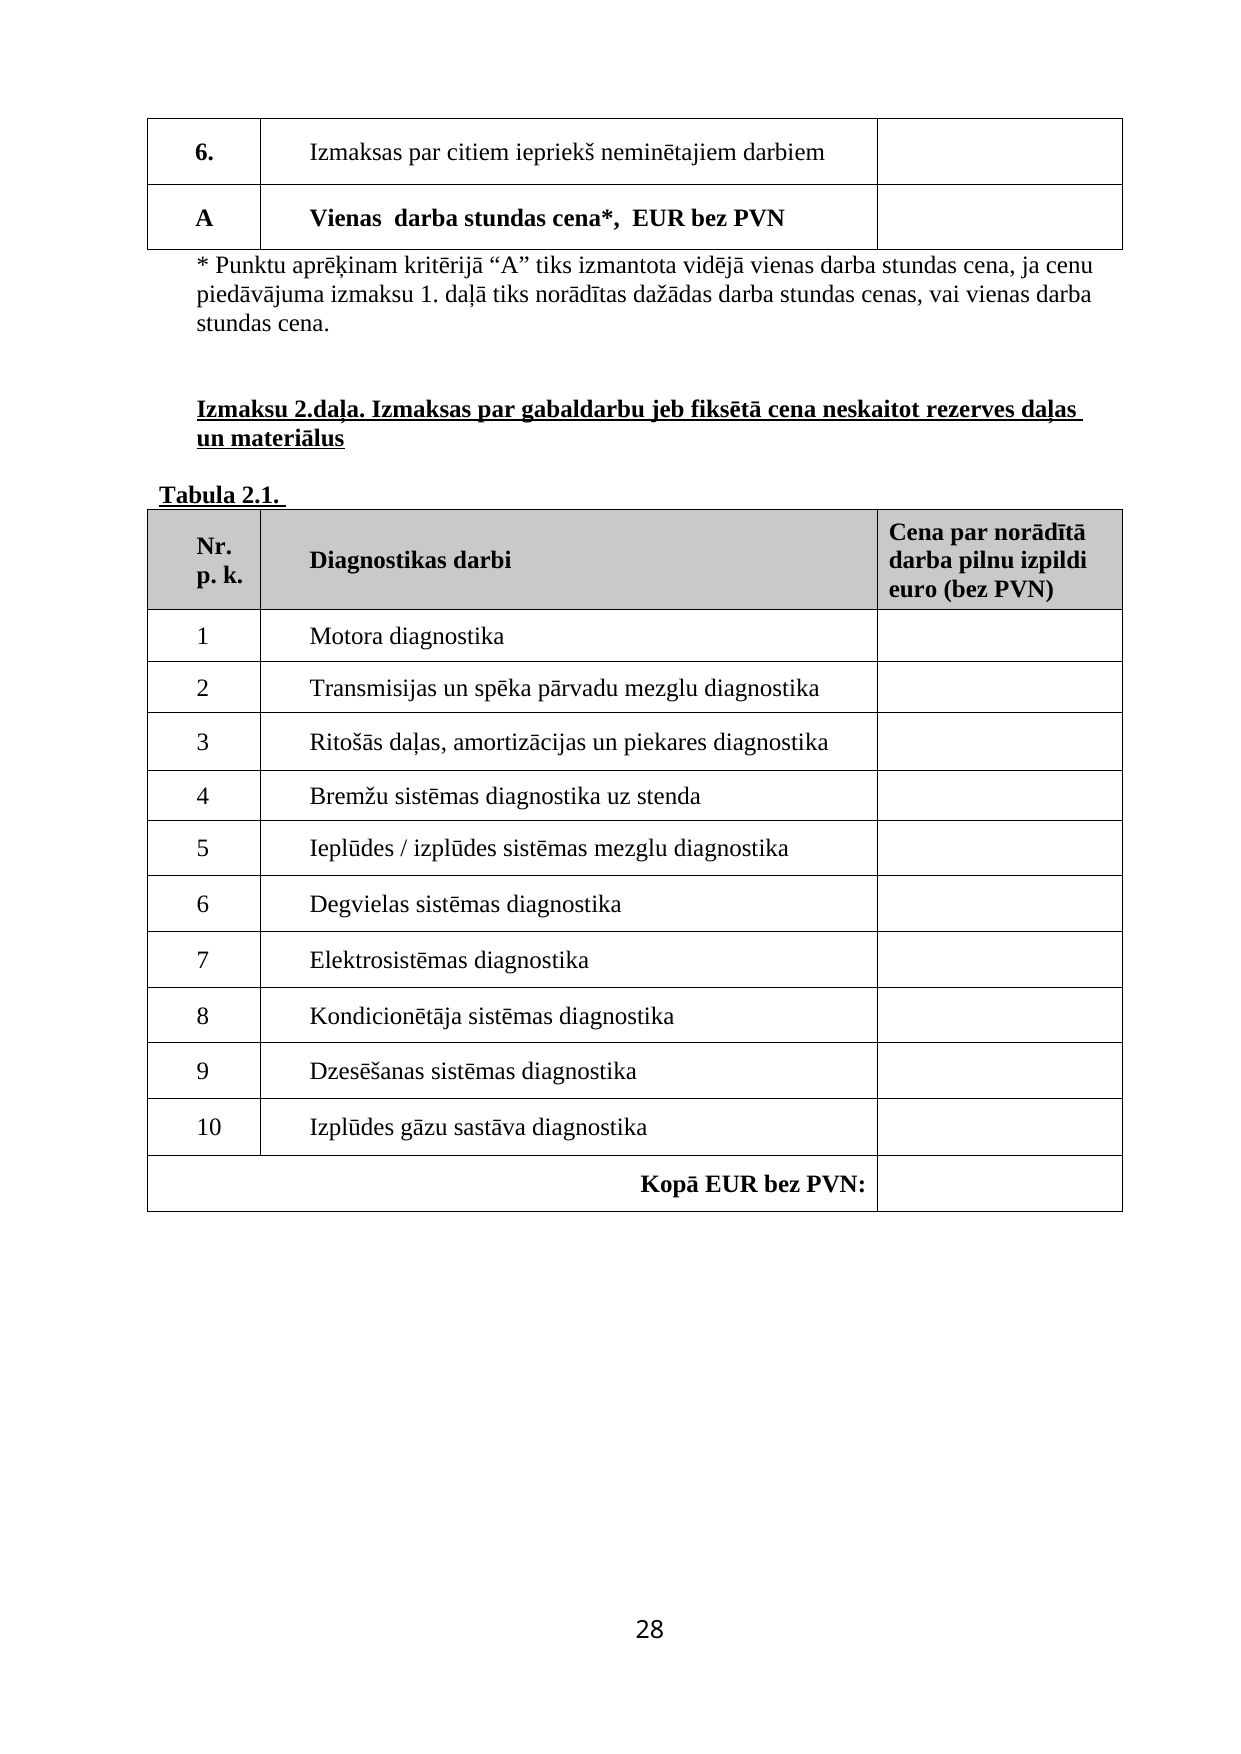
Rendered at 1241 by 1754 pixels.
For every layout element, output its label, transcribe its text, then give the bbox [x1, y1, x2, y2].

table_cell [878, 662, 1122, 712]
table_cell [878, 988, 1122, 1042]
table_cell [878, 185, 1122, 249]
table_cell 8 [148, 988, 260, 1042]
table_cell Transmisijas un spēka pārvadu mezglu diagnostika [261, 662, 877, 712]
table_cell [878, 1156, 1122, 1211]
table_cell 3 [148, 713, 260, 770]
table_cell 10 [148, 1099, 260, 1154]
table_cell Ieplūdes / izplūdes sistēmas mezglu diagnostika [261, 821, 877, 875]
table_cell [878, 1099, 1122, 1154]
table_cell [878, 1043, 1122, 1098]
table_cell 6. [148, 119, 260, 184]
table_cell Kondicionētāja sistēmas diagnostika [261, 988, 877, 1042]
table_cell Izplūdes gāzu sastāva diagnostika [261, 1099, 877, 1154]
table_cell [878, 713, 1122, 770]
table_cell A [148, 185, 260, 249]
table_cell Vienas darba stundas cena*, EUR bez PVN [261, 185, 877, 249]
table_cell Motora diagnostika [261, 610, 877, 661]
table_cell 4 [148, 771, 260, 820]
table_cell [878, 771, 1122, 820]
table_cell * Punktu aprēķinam kritērijā “A” tiks izmantota vidējā vienas darba stundas cena, ja cenu piedāvājuma izmaksu 1. daļā tiks norādītas dažādas darba stundas cenas, vai vienas darba stundas cena. Izmaksu 2.daļa. Izmaksas par gabaldarbu jeb fiksētā cena neskaitot rezerves daļas un materiālus Tabula 2.1. [148, 250, 1122, 509]
table_cell Elektrosistēmas diagnostika [261, 932, 877, 987]
table_cell Degvielas sistēmas diagnostika [261, 876, 877, 931]
table_cell 5 [148, 821, 260, 875]
table_cell [878, 932, 1122, 987]
table_cell [878, 876, 1122, 931]
table_cell 6 [148, 876, 260, 931]
table_cell Izmaksas par citiem iepriekš neminētajiem darbiem [261, 119, 877, 184]
table_cell [878, 821, 1122, 875]
table_cell 7 [148, 932, 260, 987]
table_cell 2 [148, 662, 260, 712]
table_cell Bremžu sistēmas diagnostika uz stenda [261, 771, 877, 820]
table_cell 9 [148, 1043, 260, 1098]
table_cell Dzesēšanas sistēmas diagnostika [261, 1043, 877, 1098]
table_cell 1 [148, 610, 260, 661]
table_cell Ritošās daļas, amortizācijas un piekares diagnostika [261, 713, 877, 770]
table_cell [878, 610, 1122, 661]
table_cell Nr. p. k. [148, 510, 260, 609]
table_cell [878, 119, 1122, 184]
table_cell Diagnostikas darbi [261, 510, 877, 609]
table_cell Cena par norādītā darba pilnu izpildi euro (bez PVN) [878, 510, 1122, 609]
table_cell Kopā EUR bez PVN: [148, 1156, 877, 1211]
